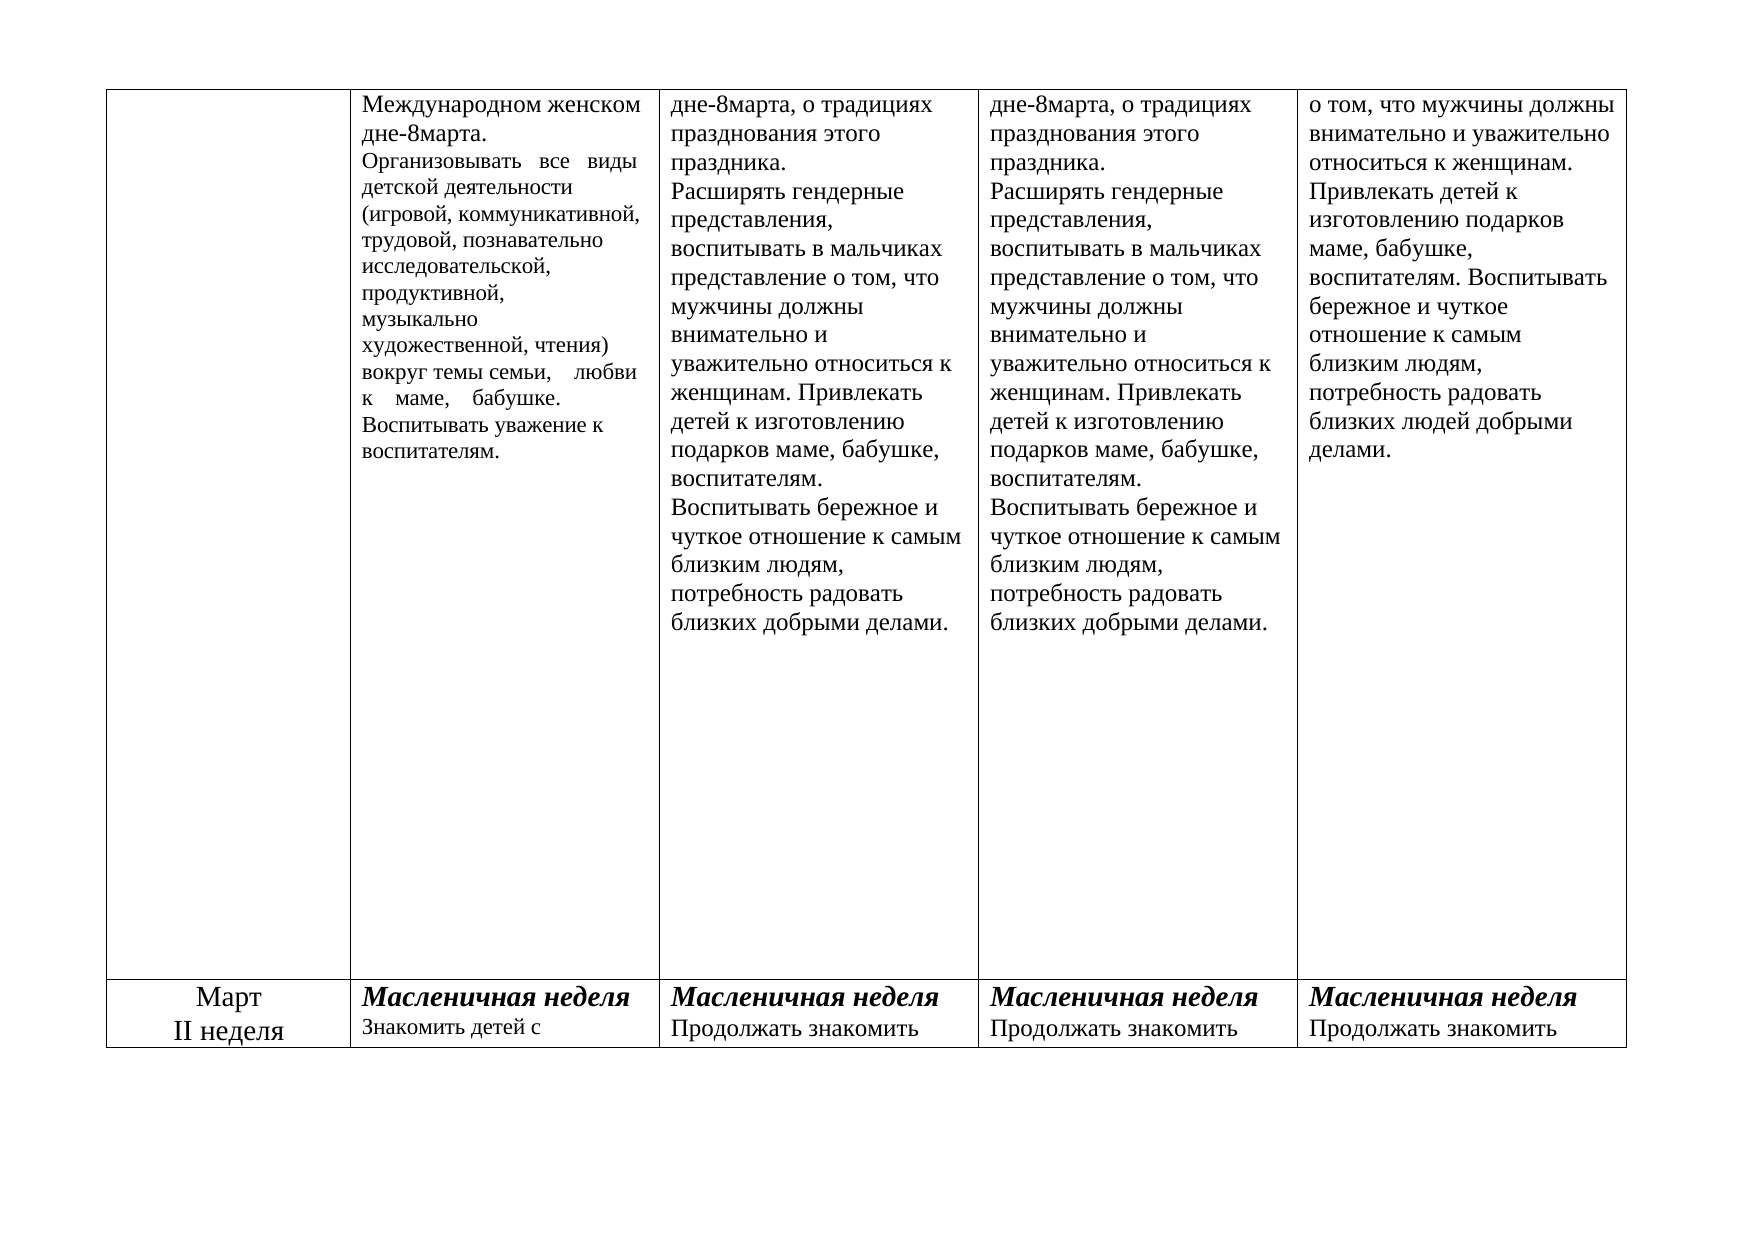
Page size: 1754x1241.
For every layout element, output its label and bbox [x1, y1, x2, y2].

table_cell [660, 980, 978, 1047]
table_cell [107, 980, 350, 1047]
table_cell [979, 90, 1297, 978]
table_cell [351, 90, 659, 978]
table_cell [1298, 90, 1626, 978]
table_cell [660, 90, 978, 978]
table_cell [351, 980, 659, 1047]
table_cell [979, 980, 1297, 1047]
table_cell [107, 90, 350, 978]
table_cell [1298, 980, 1626, 1047]
